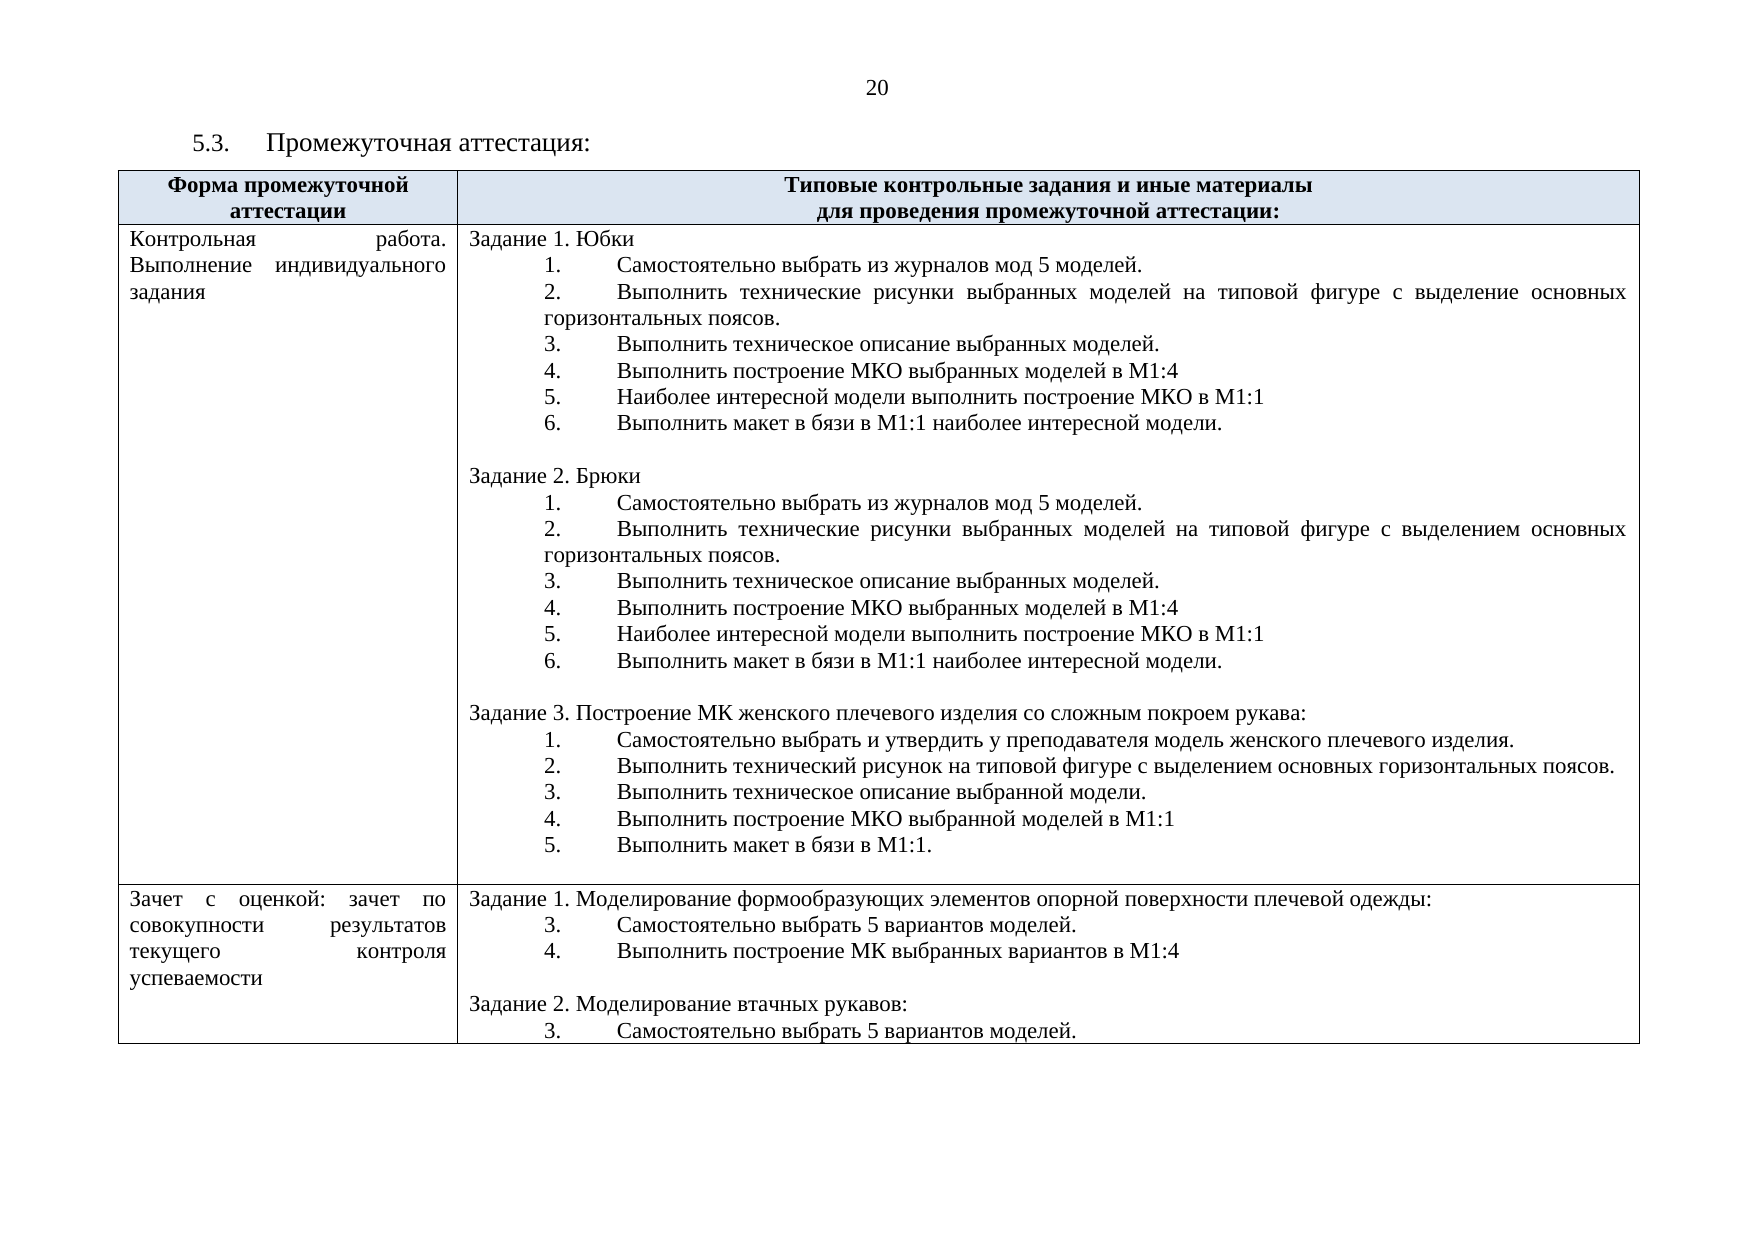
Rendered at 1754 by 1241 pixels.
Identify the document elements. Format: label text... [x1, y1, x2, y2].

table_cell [458, 885, 1639, 1043]
table_header Форма промежуточной аттестации [119, 171, 457, 224]
table_cell Контрольная работа. Выполнение индивидуального задания [119, 225, 457, 884]
table_header Типовые контрольные задания и иные материалы для проведения промежуточной аттестации: [458, 171, 1639, 224]
subtitle Промежуточная аттестация: [192, 127, 1636, 158]
table_cell Задание 1. Юбки Самостоятельно выбрать из журналов мод 5 моделей. Выполнить технические рисунки выбранных моделей на типовой фигуре с выделение основных горизонтальных поясов. Выполнить техническое описание выбранных моделей. Выполнить построение МКО выбранных моделей в М1:4 Наиболее интересной модели выполнить построение МКО в М1:1 Выполнить макет в бязи в М1:1 наиболее интересной модели. Задание 2. Брюки Самостоятельно выбрать из журналов мод 5 моделей. Выполнить технические рисунки выбранных моделей на типовой фигуре с выделением основных горизонтальных поясов. Выполнить техническое описание выбранных моделей. Выполнить построение МКО выбранных моделей в М1:4 Наиболее интересной модели выполнить построение МКО в М1:1 Выполнить макет в бязи в М1:1 наиболее интересной модели. Задание 3. Построение МК женского плечевого изделия со сложным покроем рукава: Самостоятельно выбрать и утвердить у преподавателя модель женского плечевого изделия. Выполнить технический рисунок на типовой фигуре с выделением основных горизонтальных поясов. Выполнить техническое описание выбранной модели. Выполнить построение МКО выбранной моделей в М1:1 Выполнить макет в бязи в М1:1. [458, 225, 1639, 884]
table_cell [119, 885, 457, 1043]
